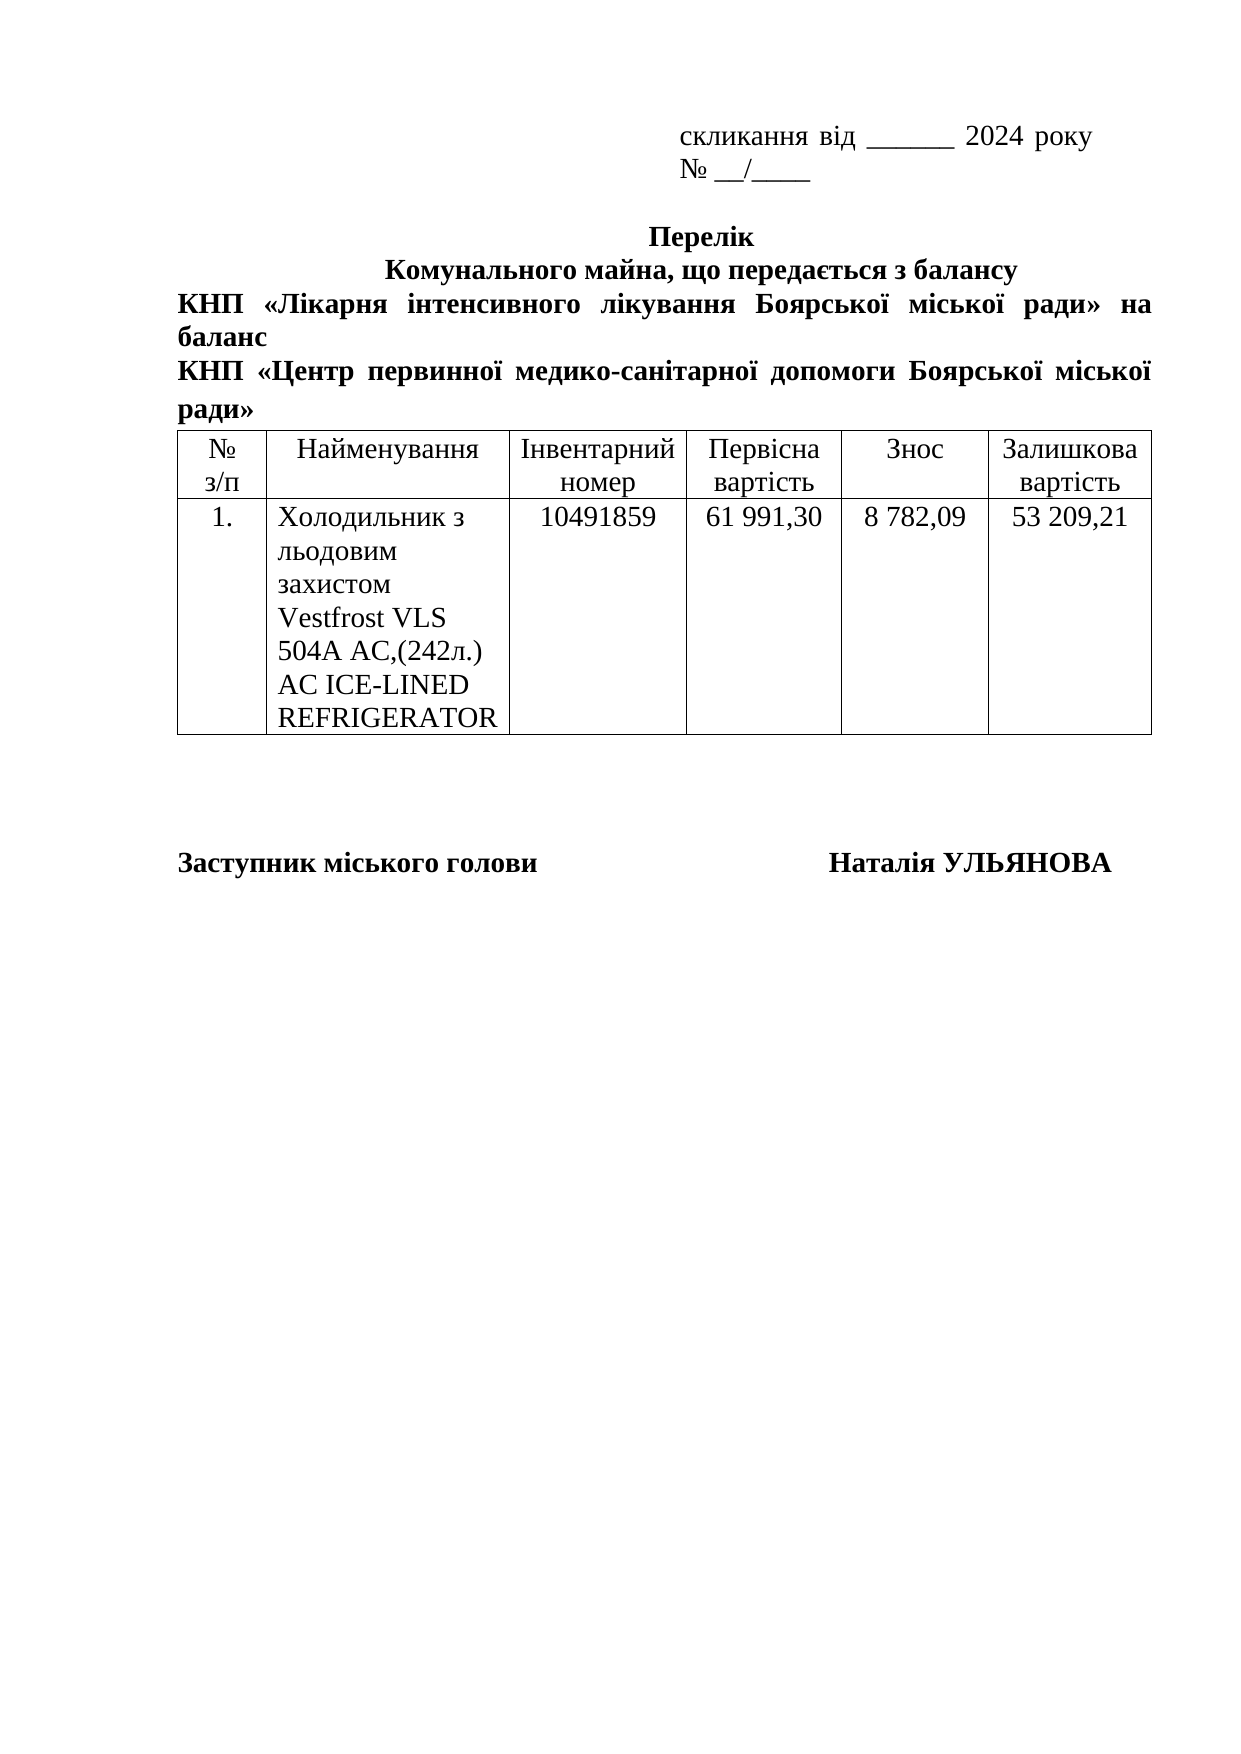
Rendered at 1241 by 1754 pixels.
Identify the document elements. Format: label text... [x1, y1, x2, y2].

table_header Інвентарний номер [510, 431, 686, 498]
table_cell 8 782,09 [842, 499, 988, 734]
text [679, 118, 1093, 185]
table_cell 10491859 [510, 499, 686, 734]
text Заступник міського голови Наталія УЛЬЯНОВА [177, 846, 1152, 879]
text Комунального майна, що передається з балансу [177, 252, 1152, 286]
table_header Найменування [267, 431, 509, 498]
text КНП «Центр первинної медико-санітарної допомоги Боярської міської ради» [177, 353, 1152, 425]
table_cell Холодильник з льодовим захистом Vestfrost VLS 504A AС,(242л.) AC ICE-LINED REFRIGERATOR [267, 499, 509, 734]
table_cell 53 209,21 [989, 499, 1151, 734]
table_header Знос [842, 431, 988, 498]
table_header Первісна вартість [687, 431, 841, 498]
table_header № з/п [178, 431, 266, 498]
table_cell 1. [178, 499, 266, 734]
table_cell 61 991,30 [687, 499, 841, 734]
text Перелік [177, 219, 1152, 252]
table_header Залишкова вартість [989, 431, 1151, 498]
text КНП «Лікарня інтенсивного лікування Боярської міської ради» на баланс [177, 286, 1152, 353]
